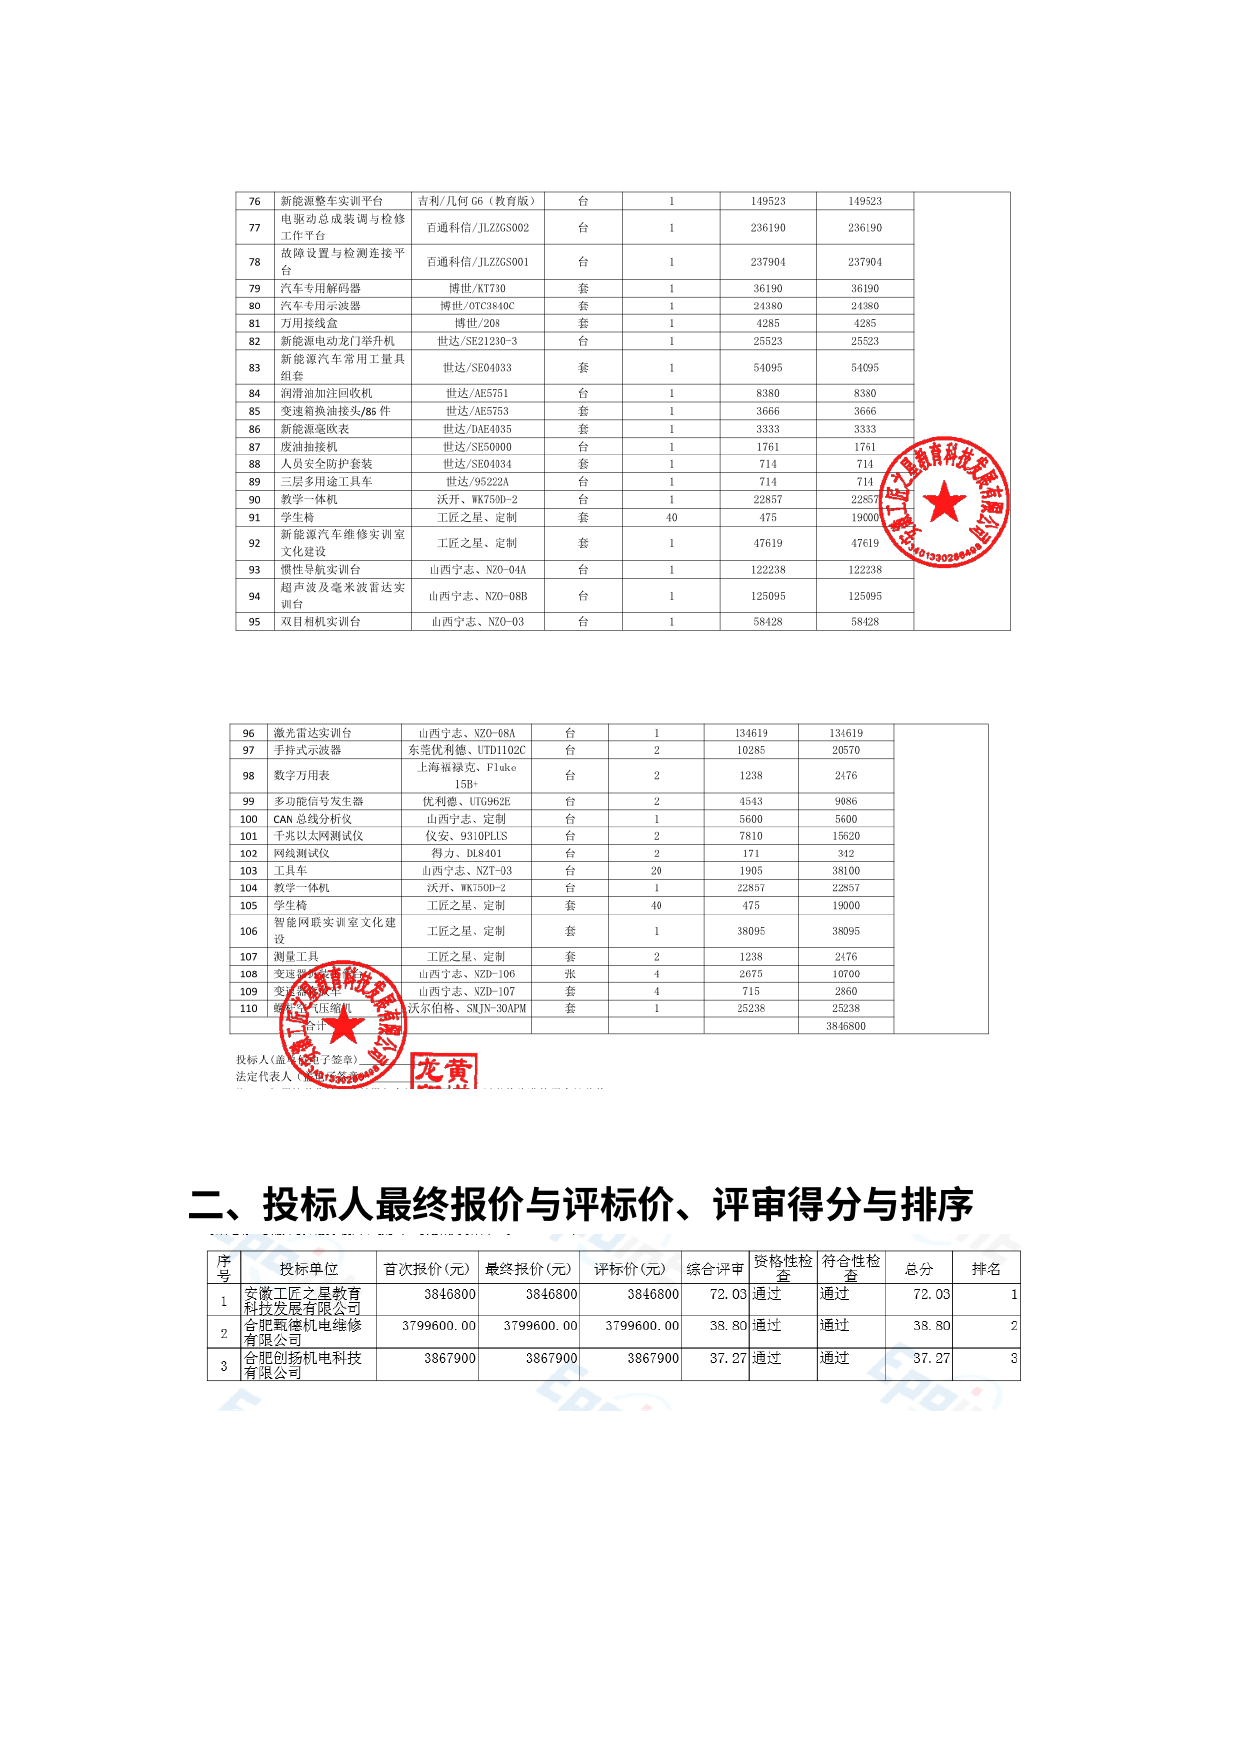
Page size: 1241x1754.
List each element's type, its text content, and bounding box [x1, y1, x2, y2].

picture [187, 1234, 1053, 1411]
picture [187, 682, 1053, 1089]
text 二、投标人最终报价与评标价、评审得分与排序 [187, 1169, 1053, 1234]
picture [187, 162, 1053, 674]
